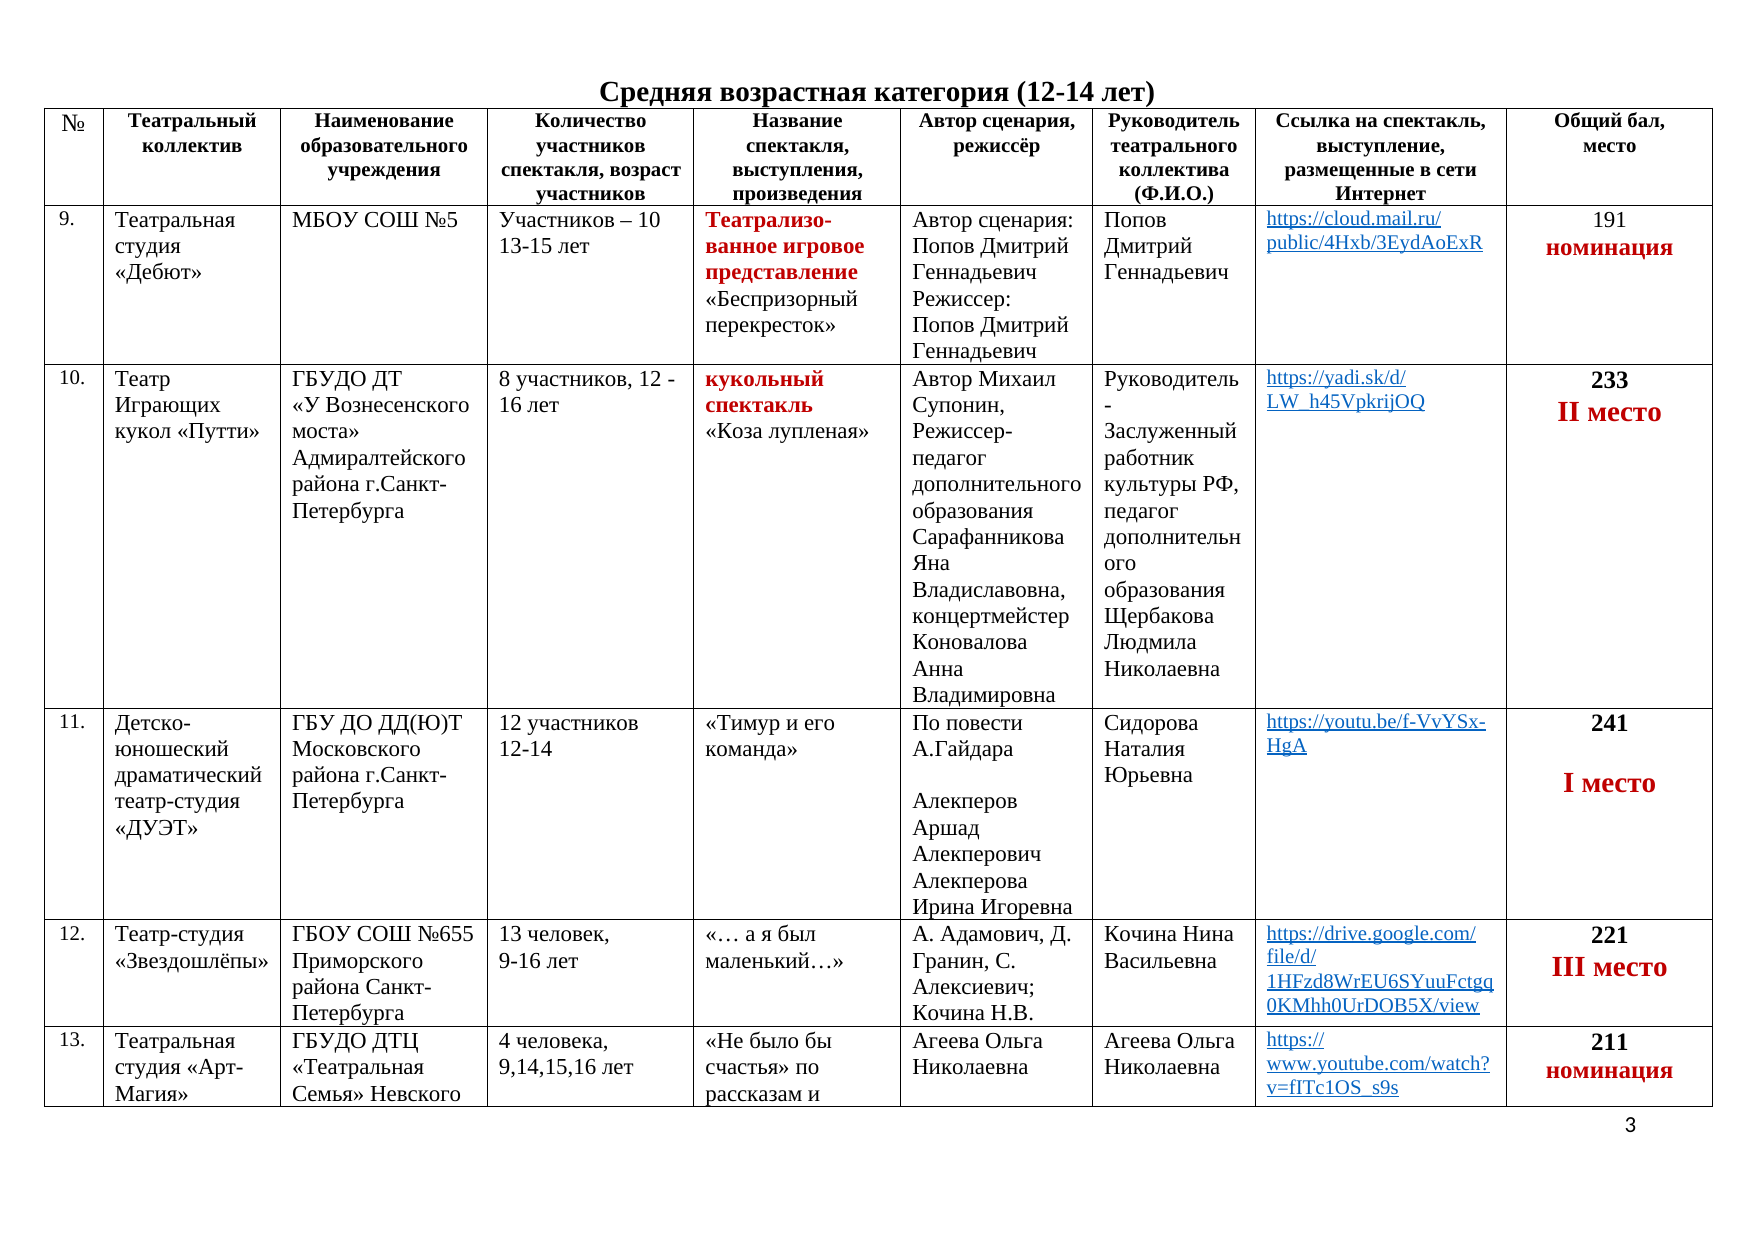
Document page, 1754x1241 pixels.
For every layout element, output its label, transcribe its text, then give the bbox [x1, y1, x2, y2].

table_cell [281, 1027, 487, 1106]
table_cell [1256, 1027, 1506, 1106]
table_cell А. Адамович, Д. Гранин, С. Алексиевич; Кочина Н.В. [901, 920, 1092, 1026]
table_cell Руководитель-Заслуженный работник культуры РФ, педагог дополнительного образования Щербакова Людмила Николаевна [1093, 365, 1255, 707]
table_cell Театр-студия «Звездошлёпы» [104, 920, 280, 1026]
table_cell 221 III место [1507, 920, 1712, 1026]
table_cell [1093, 1027, 1255, 1106]
table_cell [45, 1027, 103, 1106]
table_header Название спектакля, выступления, произведения [694, 109, 900, 205]
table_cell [104, 1027, 280, 1106]
table_cell https://cloud.mail.ru/public/4Hxb/3EydAoExR [1256, 206, 1506, 364]
table_header Ссылка на спектакль, выступление, размещенные в сети Интернет [1256, 109, 1506, 205]
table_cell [488, 1027, 693, 1106]
table_cell Попов Дмитрий Геннадьевич [1093, 206, 1255, 364]
table_cell Кочина Нина Васильевна [1093, 920, 1255, 1026]
table_header Наименование образовательного учреждения [281, 109, 487, 205]
table_cell 8 участников, 12 - 16 лет [488, 365, 693, 707]
table_header № [45, 109, 103, 205]
table_cell Театрализо- ванное игровое представление «Беспризорный перекресток» [694, 206, 900, 364]
table_cell кукольный спектакль «Коза лупленая» [694, 365, 900, 707]
table_cell По повести А.Гайдара Алекперов Аршад Алекперович Алекперова Ирина Игоревна [901, 709, 1092, 919]
table_cell «Тимур и его команда» [694, 709, 900, 919]
table_cell https://youtu.be/f-VvYSx-HgA [1256, 709, 1506, 919]
table_cell https://yadi.sk/d/LW_h45VpkrijOQ [1256, 365, 1506, 707]
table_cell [694, 1027, 900, 1106]
text Средняя возрастная категория (12-14 лет) [118, 74, 1636, 107]
table_cell ГБОУ СОШ №655 Приморского района Санкт-Петербурга [281, 920, 487, 1026]
table_cell [45, 709, 103, 919]
table_header Театральный коллектив [104, 109, 280, 205]
table_cell Театральная студия «Дебют» [104, 206, 280, 364]
table_header Автор сценария, режиссёр [901, 109, 1092, 205]
table_cell Автор сценария: Попов Дмитрий Геннадьевич Режиссер: Попов Дмитрий Геннадьевич [901, 206, 1092, 364]
table_cell 233 II место [1507, 365, 1712, 707]
table_cell [45, 365, 103, 707]
table_cell Автор Михаил Супонин, Режиссер-педагог дополнительного образования Сарафанникова Яна Владиславовна, концертмейстер Коновалова Анна Владимировна [901, 365, 1092, 707]
table_header Руководитель театрального коллектива (Ф.И.О.) [1093, 109, 1255, 205]
table_cell Детско-юношеский драматический театр-студия «ДУЭТ» [104, 709, 280, 919]
table_cell МБОУ СОШ №5 [281, 206, 487, 364]
table_cell «… а я был маленький…» [694, 920, 900, 1026]
table_cell ГБУДО ДТ «У Вознесенского моста» Адмиралтейского района г.Санкт-Петербурга [281, 365, 487, 707]
table_cell Сидорова Наталия Юрьевна [1093, 709, 1255, 919]
table_cell https://drive.google.com/file/d/1HFzd8WrEU6SYuuFctgq0KMhh0UrDOB5X/view [1256, 920, 1506, 1026]
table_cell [901, 1027, 1092, 1106]
table_cell Театр Играющих кукол «Путти» [104, 365, 280, 707]
table_header Общий бал, место [1507, 109, 1712, 205]
table_header Количество участников спектакля, возраст участников [488, 109, 693, 205]
table_cell [45, 920, 103, 1026]
table_cell 13 человек, 9-16 лет [488, 920, 693, 1026]
table_cell ГБУ ДО ДД(Ю)Т Московского района г.Санкт-Петербурга [281, 709, 487, 919]
table_cell 211 номинация [1507, 1027, 1712, 1106]
table_cell 241 I место [1507, 709, 1712, 919]
table_cell Участников – 10 13-15 лет [488, 206, 693, 364]
table_cell 12 участников 12-14 [488, 709, 693, 919]
table_cell [45, 206, 103, 364]
table_cell 191 номинация [1507, 206, 1712, 364]
